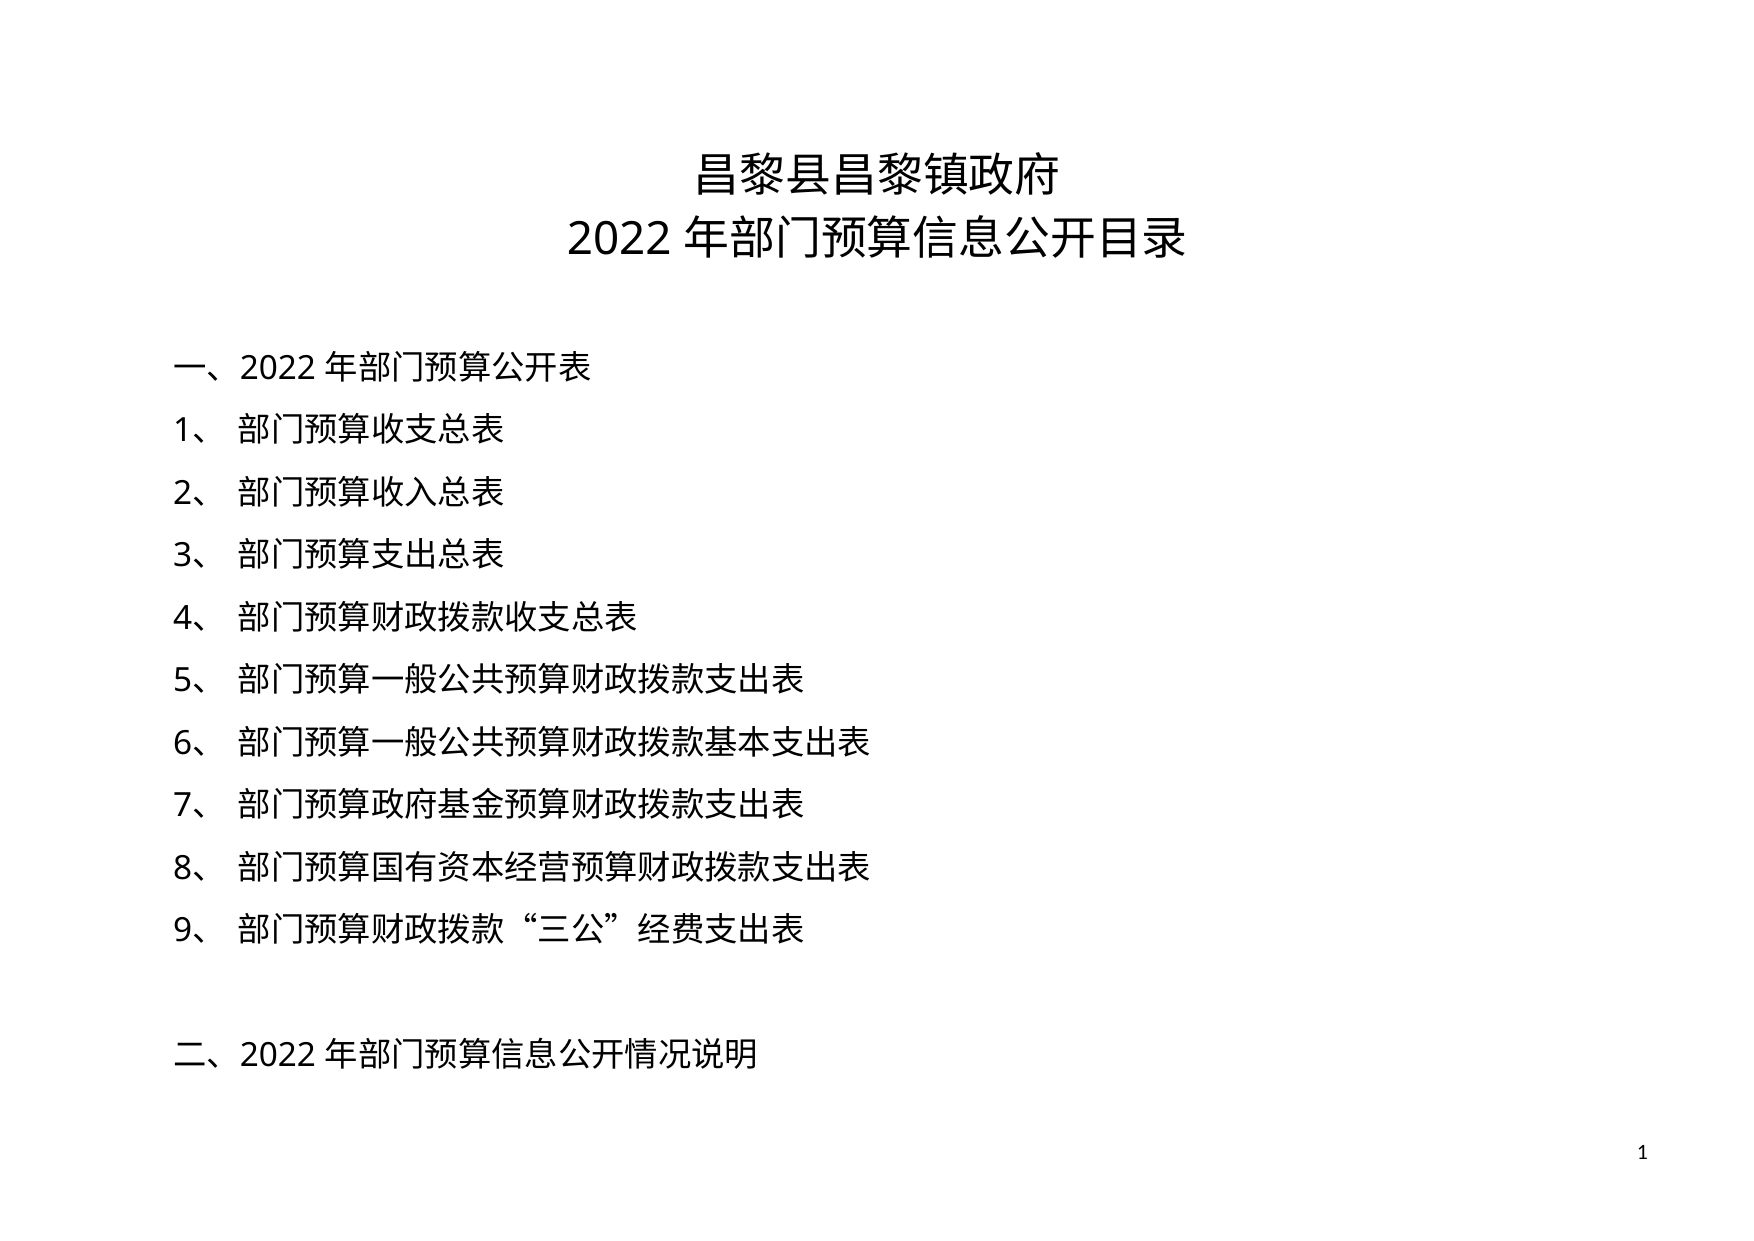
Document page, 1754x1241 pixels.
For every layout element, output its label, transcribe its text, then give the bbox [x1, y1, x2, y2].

list 部门预算财政拨款“三公”经费支出表 [106, 892, 1648, 954]
list 部门预算财政拨款收支总表 [106, 579, 1648, 642]
list 部门预算国有资本经营预算财政拨款支出表 [106, 829, 1648, 892]
list 部门预算一般公共预算财政拨款基本支出表 [106, 704, 1648, 767]
list 部门预算政府基金预算财政拨款支出表 [106, 767, 1648, 829]
text 2022 年部门预算信息公开目录 [106, 204, 1648, 267]
list 部门预算支出总表 [106, 517, 1648, 579]
text 昌黎县昌黎镇政府 [106, 142, 1648, 204]
list 部门预算一般公共预算财政拨款支出表 [106, 642, 1648, 704]
text 一、2022 年部门预算公开表 [106, 329, 1648, 392]
list 部门预算收支总表 [106, 392, 1648, 454]
list 部门预算收入总表 [106, 454, 1648, 517]
text 二、2022 年部门预算信息公开情况说明 [106, 1017, 1648, 1079]
